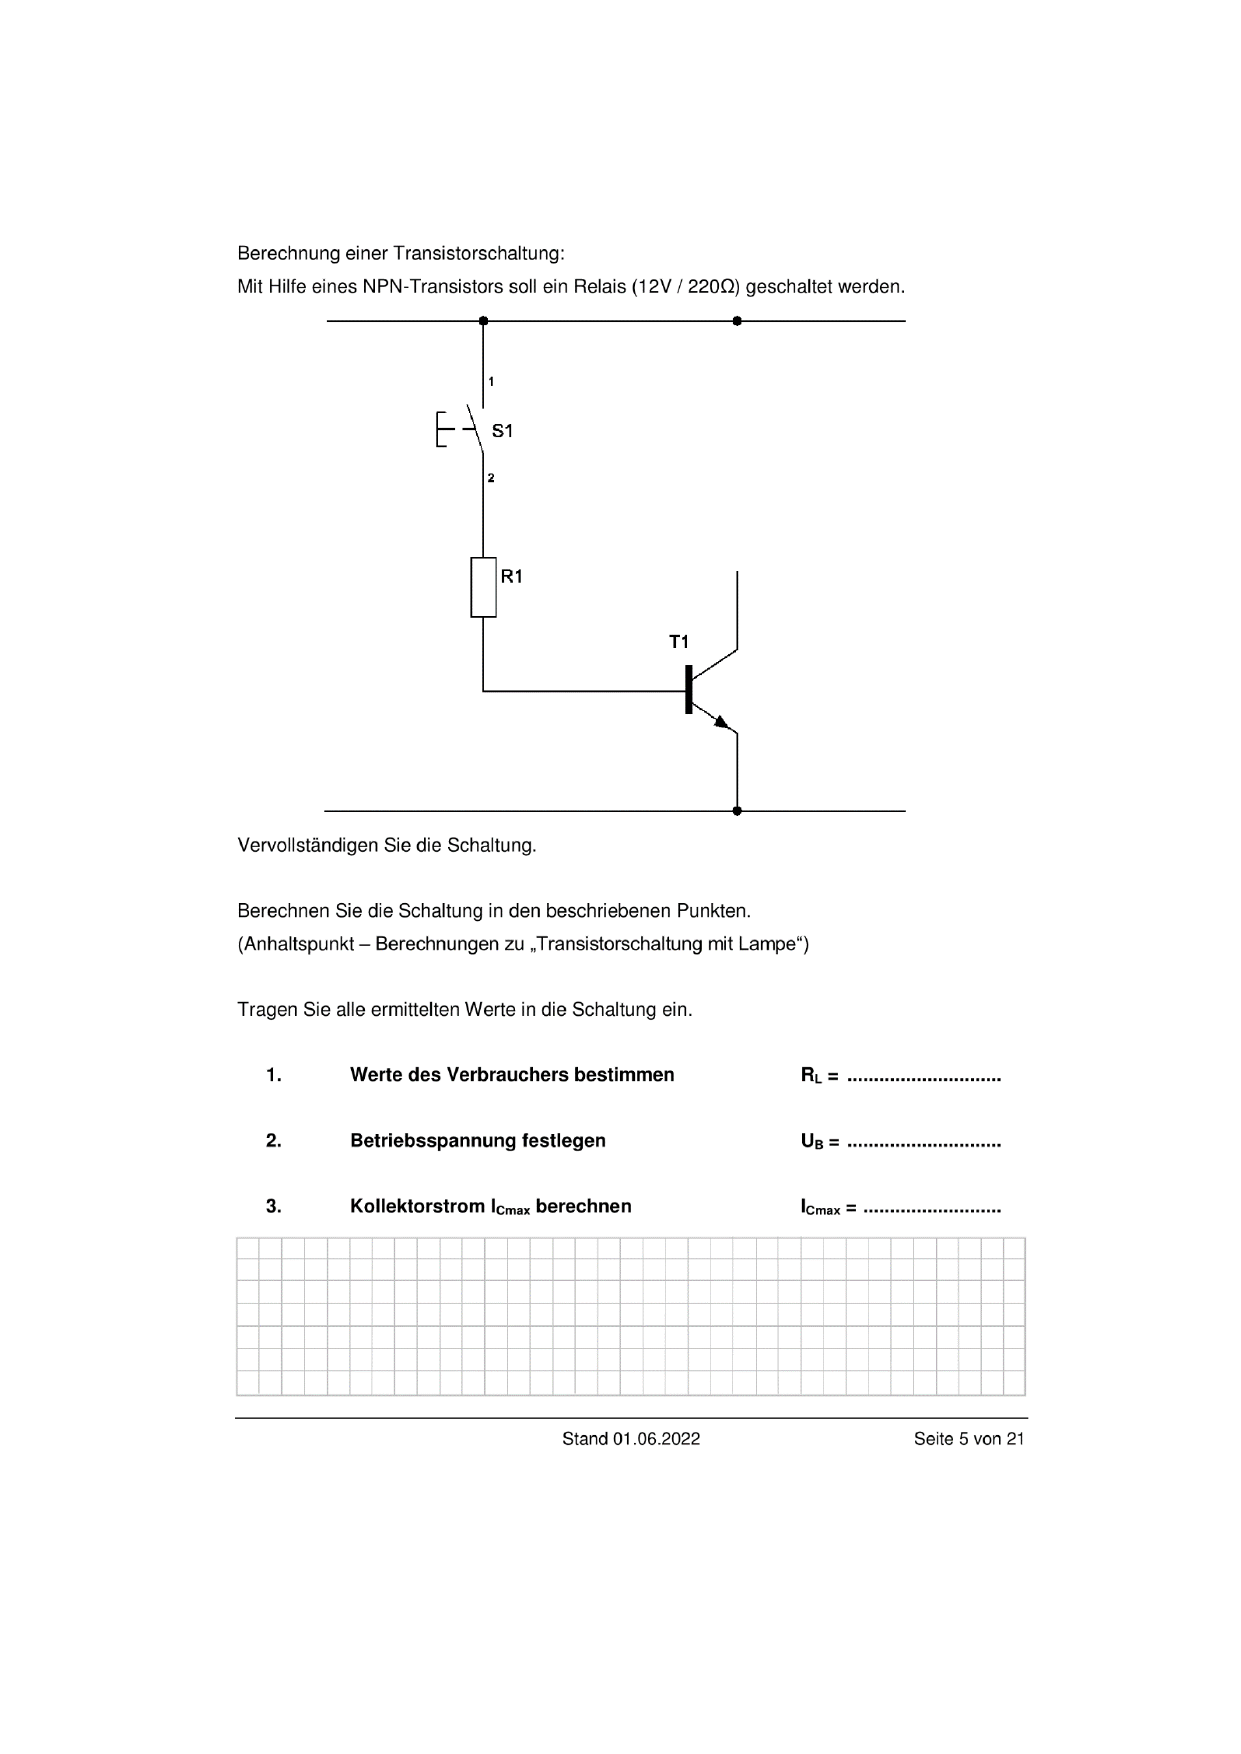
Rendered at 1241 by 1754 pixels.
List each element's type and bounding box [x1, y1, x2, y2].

picture [147, 154, 1093, 1491]
